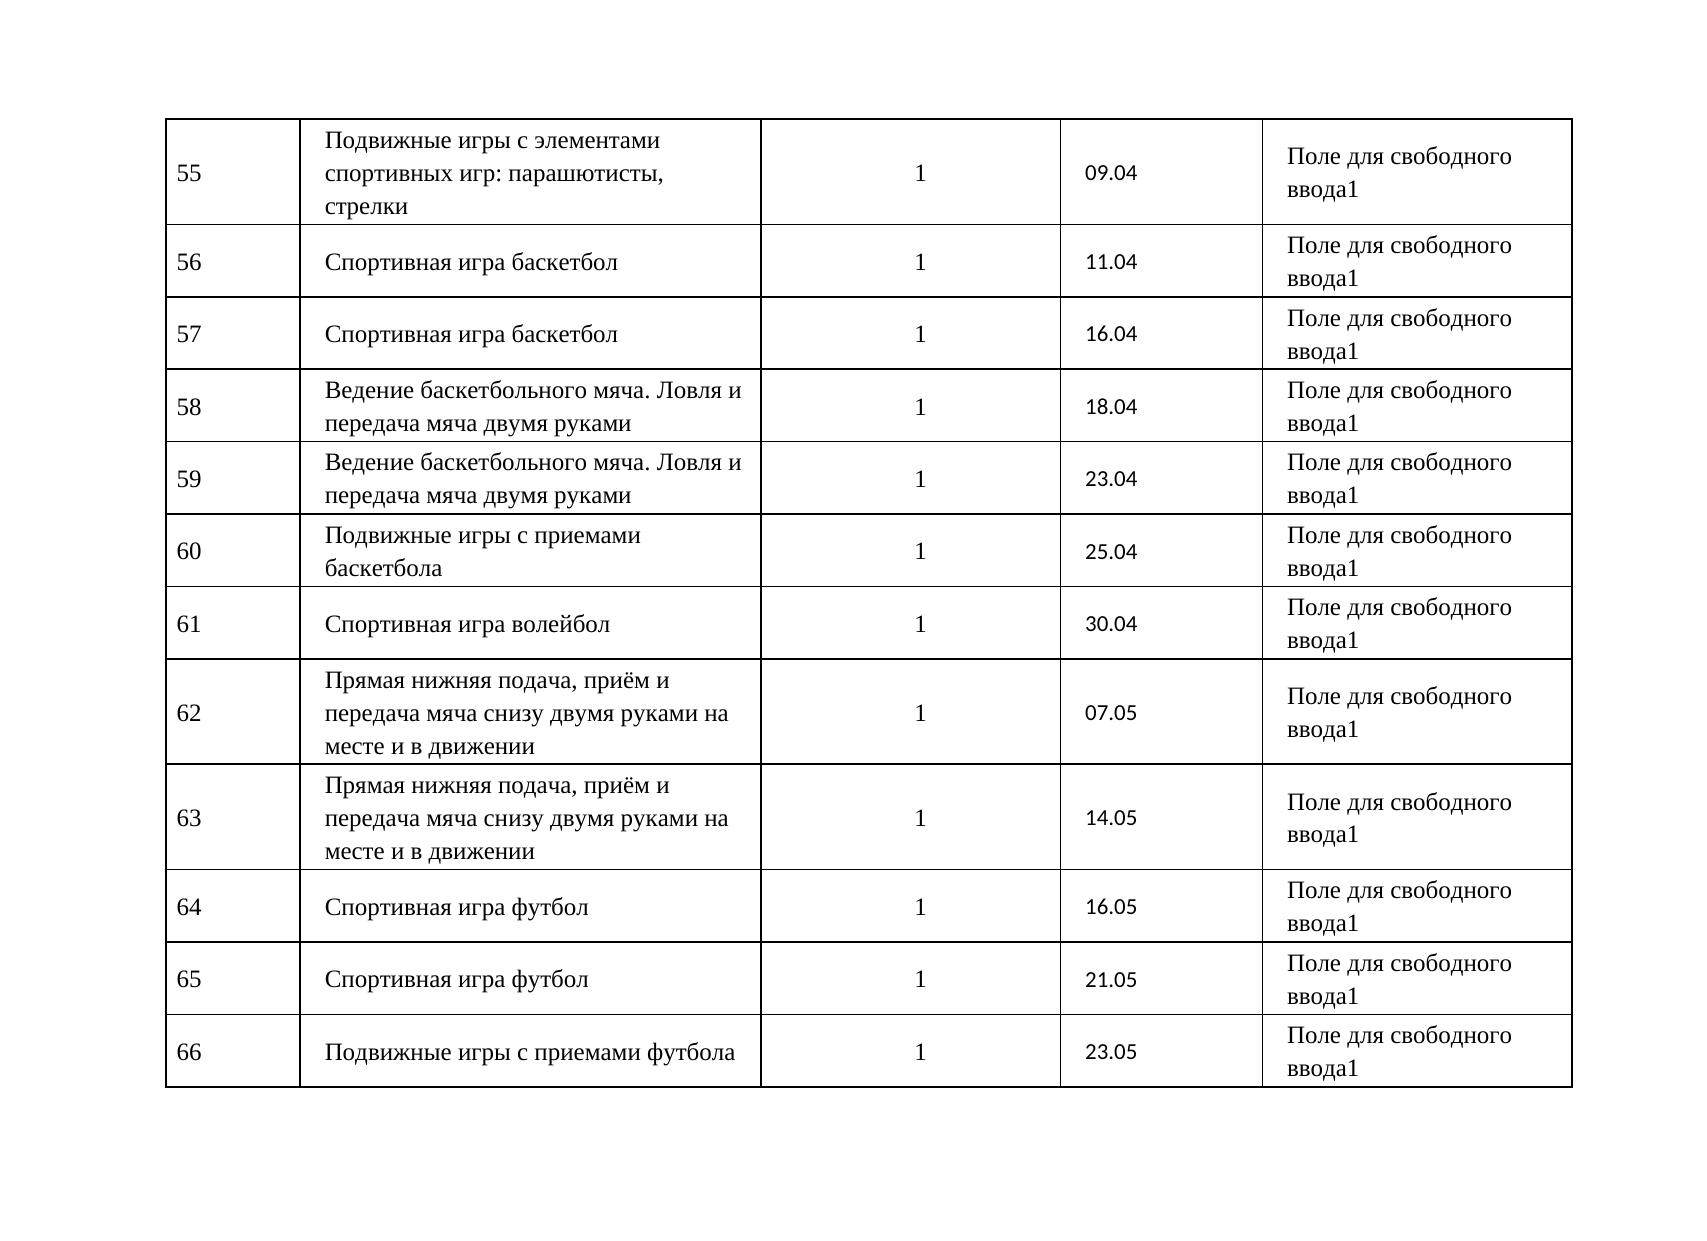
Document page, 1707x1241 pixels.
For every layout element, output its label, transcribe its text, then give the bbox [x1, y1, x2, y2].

table_cell 62 [167, 660, 299, 763]
table_cell 63 [167, 765, 299, 869]
table_cell Спортивная игра футбол [301, 943, 760, 1013]
table_cell 1 [762, 660, 1060, 763]
table_cell Прямая нижняя подача, приём и передача мяча снизу двумя руками на месте и в движении [301, 660, 760, 763]
table_cell 23.05 [1061, 1015, 1262, 1086]
table_cell Спортивная игра баскетбол [301, 298, 760, 368]
table_cell 1 [762, 225, 1060, 296]
table_cell 1 [762, 1015, 1060, 1086]
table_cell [1263, 120, 1571, 223]
table_cell Поле для свободного ввода1 [1263, 870, 1571, 941]
table_cell Поле для свободного ввода1 [1263, 225, 1571, 296]
table_cell Спортивная игра баскетбол [301, 225, 760, 296]
table_cell Поле для свободного ввода1 [1263, 587, 1571, 658]
table_cell 1 [762, 120, 1060, 223]
table_cell 55 [167, 120, 299, 223]
table_cell 30.04 [1061, 587, 1262, 658]
table_cell 16.04 [1061, 298, 1262, 368]
table_cell 1 [762, 442, 1060, 513]
table_cell 60 [167, 515, 299, 586]
table_cell 18.04 [1061, 370, 1262, 441]
table_cell 1 [762, 298, 1060, 368]
table_cell 07.05 [1061, 660, 1262, 763]
table_cell Поле для свободного ввода1 [1263, 515, 1571, 586]
table_cell Подвижные игры с приемами футбола [301, 1015, 760, 1086]
table_cell 65 [167, 943, 299, 1013]
table_cell Ведение баскетбольного мяча. Ловля и передача мяча двумя руками [301, 442, 760, 513]
table_cell Спортивная игра футбол [301, 870, 760, 941]
table_cell 14.05 [1061, 765, 1262, 869]
table_cell 58 [167, 370, 299, 441]
table_cell 59 [167, 442, 299, 513]
table_cell Подвижные игры с элементами спортивных игр: парашютисты, стрелки [301, 120, 760, 223]
table_cell 64 [167, 870, 299, 941]
table_cell 21.05 [1061, 943, 1262, 1013]
table_cell Прямая нижняя подача, приём и передача мяча снизу двумя руками на месте и в движении [301, 765, 760, 869]
table_cell Поле для свободного ввода1 [1263, 660, 1571, 763]
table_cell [1263, 1015, 1571, 1086]
table_cell 1 [762, 515, 1060, 586]
table_cell Спортивная игра волейбол [301, 587, 760, 658]
table_cell 66 [167, 1015, 299, 1086]
table_cell Поле для свободного ввода1 [1263, 442, 1571, 513]
table_cell Поле для свободного ввода1 [1263, 298, 1571, 368]
table_cell 56 [167, 225, 299, 296]
table_cell 61 [167, 587, 299, 658]
table_cell 1 [762, 587, 1060, 658]
table_cell 16.05 [1061, 870, 1262, 941]
table_cell 23.04 [1061, 442, 1262, 513]
table_cell 1 [762, 870, 1060, 941]
table_cell 1 [762, 765, 1060, 869]
table_cell Ведение баскетбольного мяча. Ловля и передача мяча двумя руками [301, 370, 760, 441]
table_cell 1 [762, 943, 1060, 1013]
table_cell Поле для свободного ввода1 [1263, 765, 1571, 869]
table_cell 11.04 [1061, 225, 1262, 296]
table_cell 57 [167, 298, 299, 368]
table_cell 25.04 [1061, 515, 1262, 586]
table_cell 1 [762, 370, 1060, 441]
table_cell Поле для свободного ввода1 [1263, 370, 1571, 441]
table_cell Подвижные игры с приемами баскетбола [301, 515, 760, 586]
table_cell 09.04 [1061, 120, 1262, 223]
table_cell Поле для свободного ввода1 [1263, 943, 1571, 1013]
